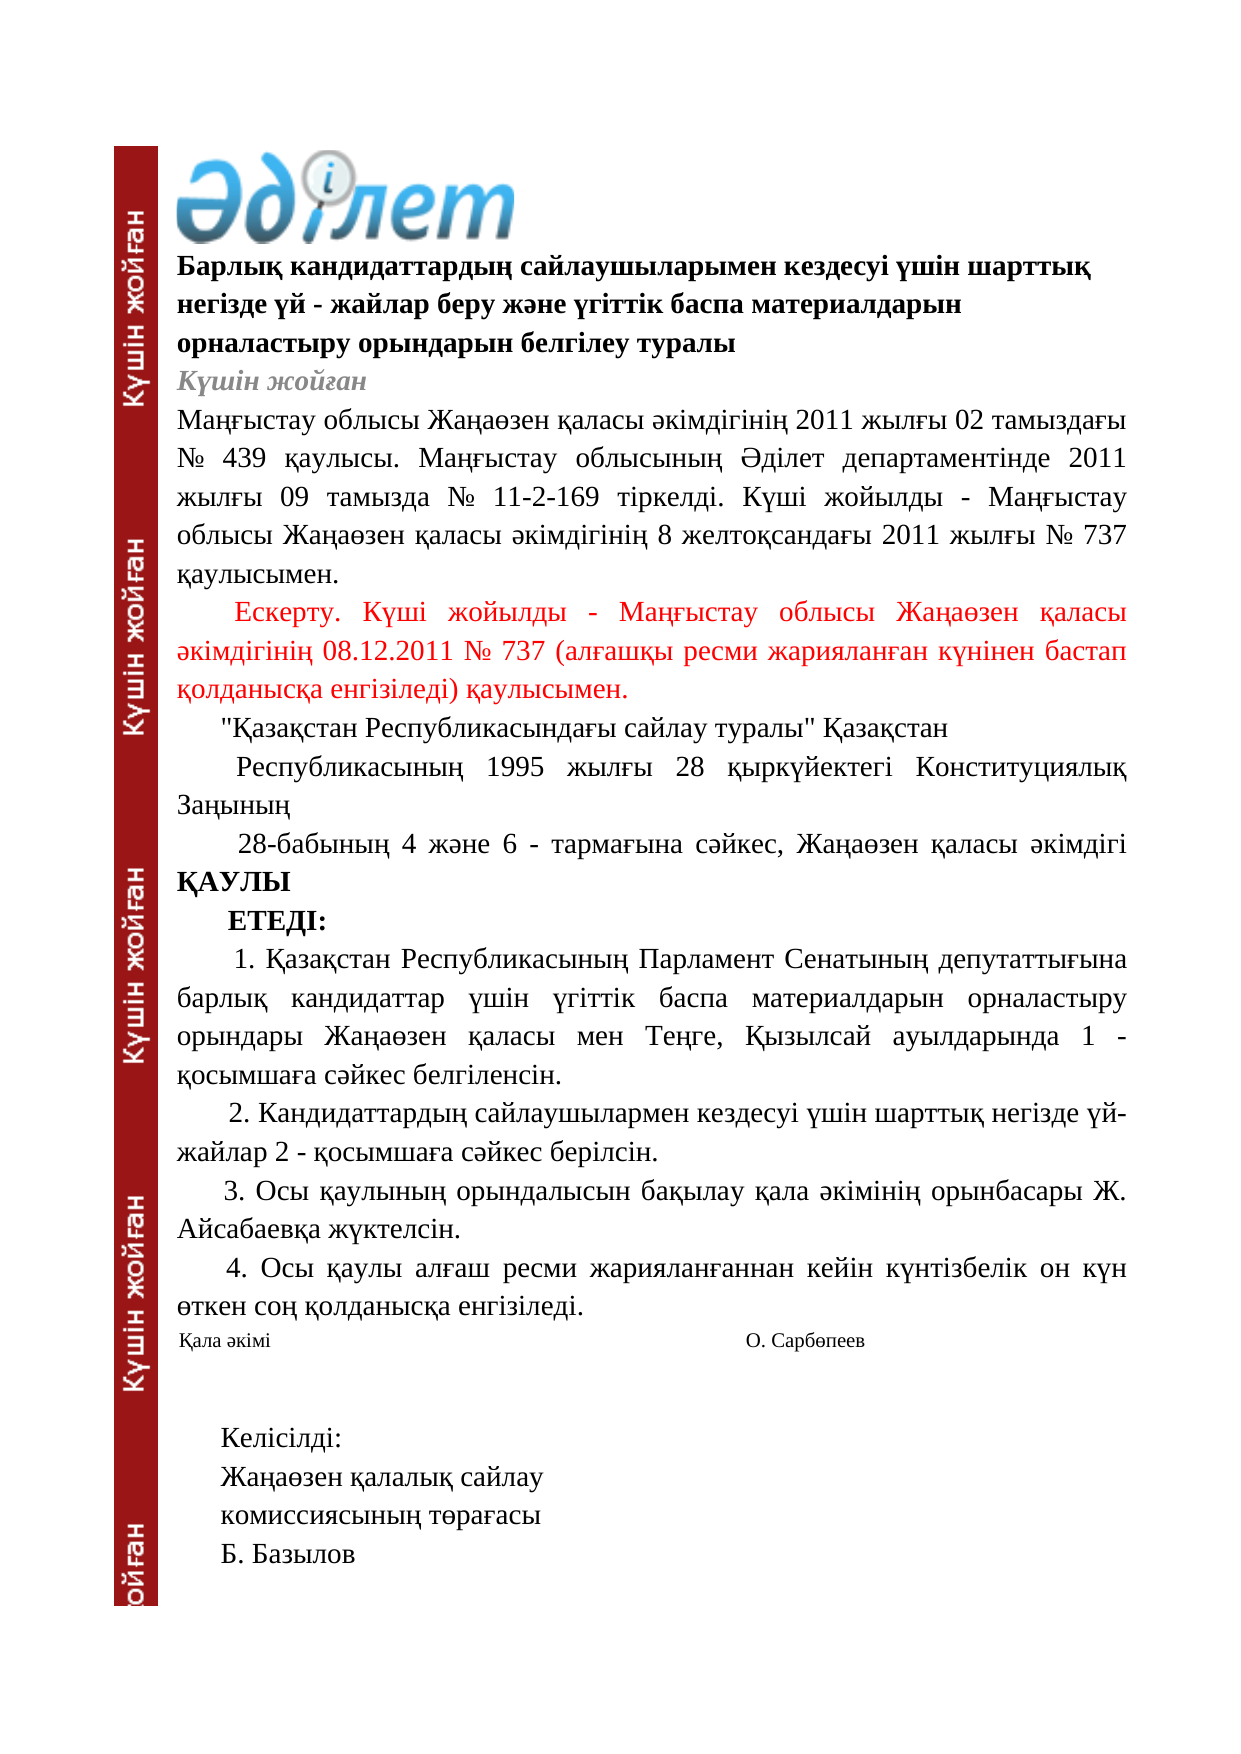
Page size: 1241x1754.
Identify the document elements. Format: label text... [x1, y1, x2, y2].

text 28-бабының 4 және 6 - тармағына сәйкес, Жаңаөзен қаласы әкімдігі ҚАУЛЫ [112, 826, 1128, 898]
picture [114, 146, 158, 248]
text 1. Қазақстан Республикасының Парламент Сенатының депутаттығына барлық кандидаттар үшін үгіттік баспа материалдарын орналастыру орындары Жаңаөзен қаласы мен Теңге, Қызылсай ауылдарында 1 - қосымшаға сәйкес белгіленсін. [112, 941, 1128, 1091]
picture [114, 1168, 158, 1173]
text 4. Осы қаулы алғаш ресми жарияланғаннан кейін күнтізбелік он күн өткен соң қолданысқа енгізіледі. [112, 1250, 1128, 1322]
text 2. Кандидаттардың сайлаушылармен кездесуі үшін шарттық негізде үй-жайлар 2 - қосымшаға сәйкес берілсін. [112, 1096, 1128, 1168]
text Барлық кандидаттардың сайлаушыларымен кездесуі үшін шарттық негізде үй - жайлар беру және үгіттік баспа материалдарын орналастыру орындарын белгілеу туралы [112, 248, 1128, 358]
picture [114, 358, 158, 363]
picture [114, 1569, 158, 1606]
text Күшін жойған [112, 363, 1128, 397]
picture [114, 898, 158, 903]
text Б. Базылов [112, 1536, 1128, 1569]
text Ескерту. Күші жойылды - Маңғыстау облысы Жаңаөзен қаласы әкімдігінің 08.12.2011 № 737 (алғашқы ресми жарияланған күнінен бастап қолданысқа енгізіледі) қаулысымен. [112, 594, 1128, 705]
text Маңғыстау облысы Жаңаөзен қаласы әкімдігінің 2011 жылғы 02 тамыздағы № 439 қаулысы. Маңғыстау облысының Әділет департаментінде 2011 жылғы 09 тамызда № 11-2-169 тіркелді. Күші жойылды - Маңғыстау облысы Жаңаөзен қаласы әкімдігінің 8 желтоқсандағы 2011 жылғы № 737 қаулысымен. [112, 402, 1128, 589]
text 3. Осы қаулының орындалысын бақылау қала әкімінің орынбасары Ж. Айсабаевқа жүктелсін. [112, 1173, 1128, 1245]
text Келісілді: [112, 1420, 1128, 1454]
text ЕТЕДІ: [112, 903, 1128, 936]
picture [114, 397, 158, 402]
text Республикасының 1995 жылғы 28 қыркүйектегі Конституциялық Заңының [112, 749, 1128, 821]
table_header Қала әкімі [101, 1327, 742, 1360]
table_header О. Сарбөпеев [742, 1327, 1240, 1360]
picture [114, 1454, 158, 1459]
picture [114, 1360, 158, 1420]
text комиссиясының төрағасы [112, 1497, 1128, 1531]
picture [114, 1322, 158, 1327]
picture [114, 589, 158, 594]
picture [114, 1492, 158, 1497]
picture [114, 1245, 158, 1250]
text Жаңаөзен қалалық сайлау [112, 1459, 1128, 1492]
picture [114, 705, 158, 710]
picture [114, 744, 158, 749]
picture [114, 936, 158, 941]
picture [114, 1531, 158, 1536]
text "Қазақстан Республикасындағы сайлау туралы" Қазақстан [112, 710, 1128, 744]
picture [114, 1091, 158, 1096]
picture [114, 821, 158, 826]
picture [176, 150, 515, 244]
